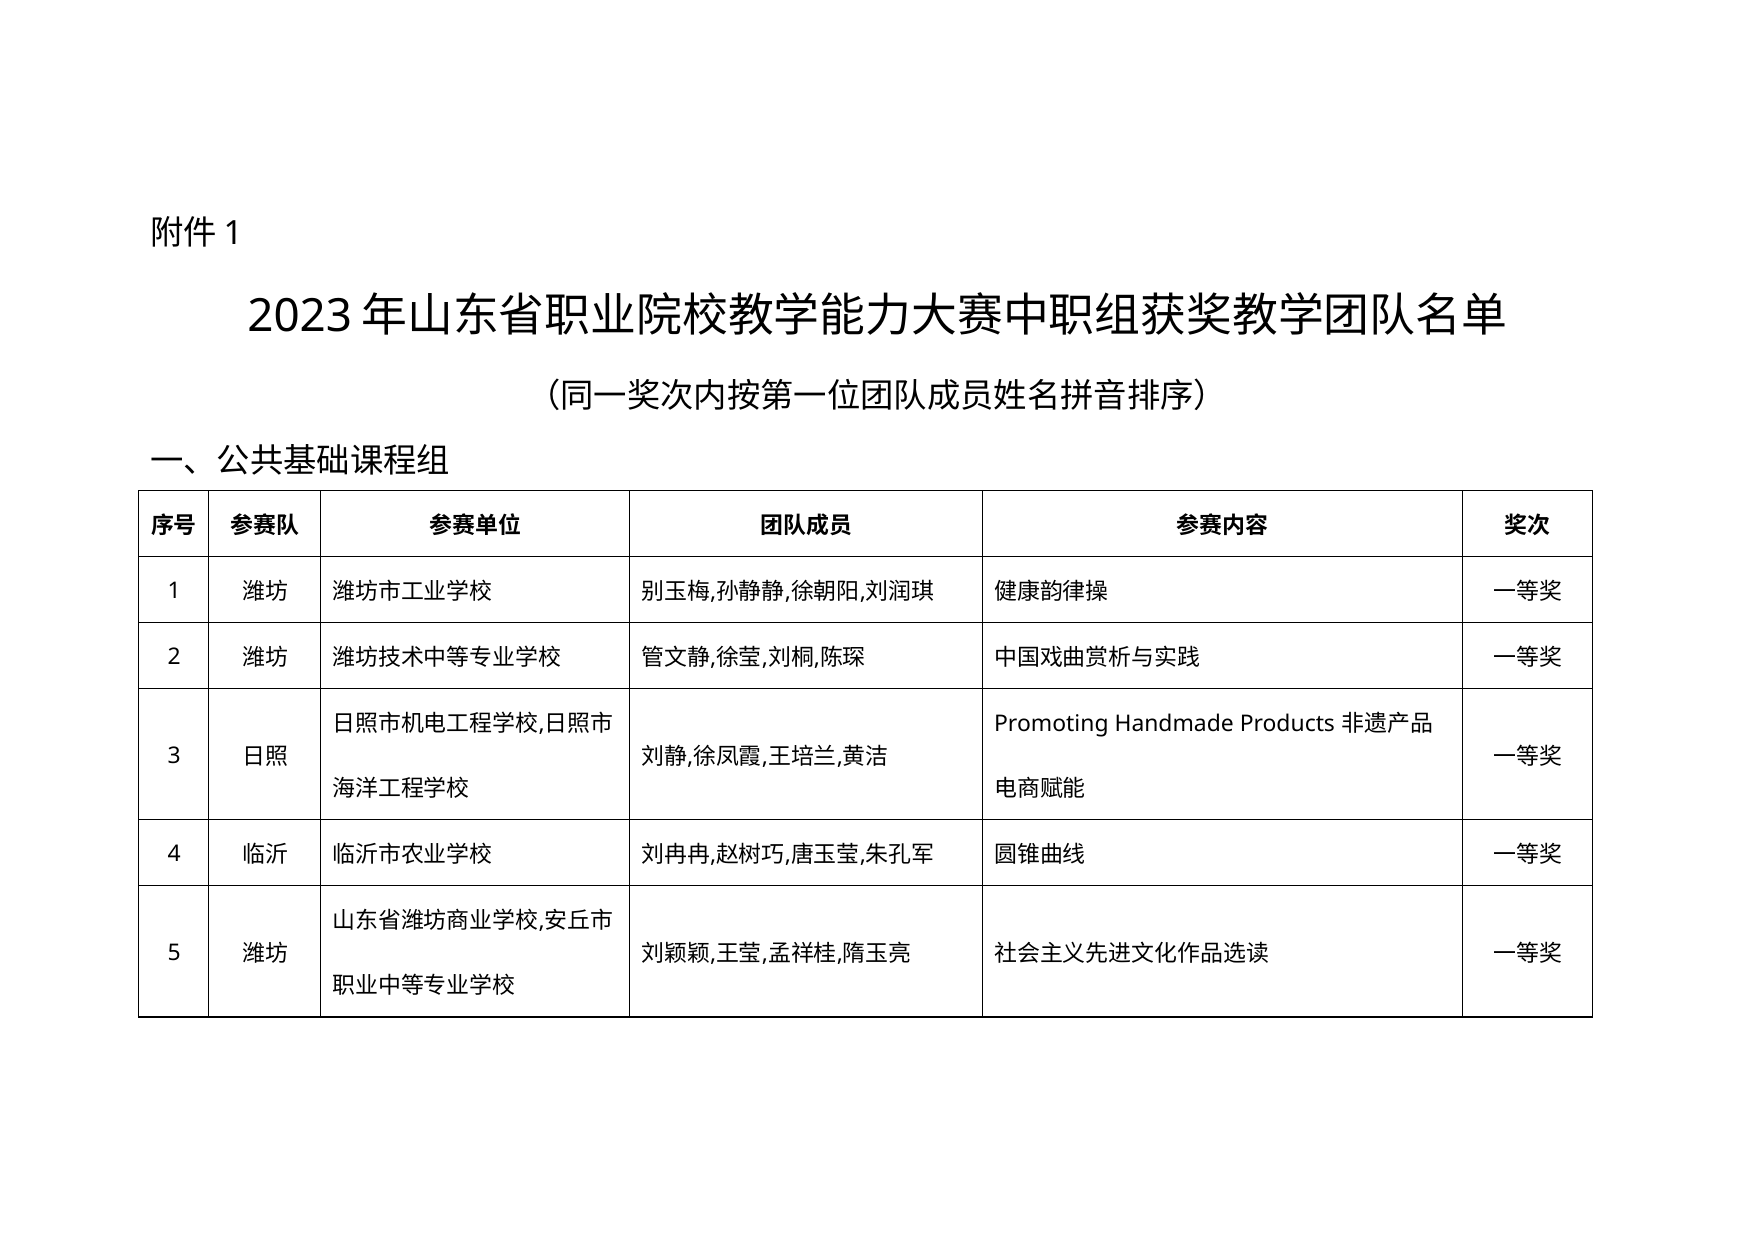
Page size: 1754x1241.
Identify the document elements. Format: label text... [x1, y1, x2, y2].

table_header 团队成员 [630, 491, 982, 556]
table_cell 一等奖 [1463, 623, 1592, 688]
table_cell 潍坊技术中等专业学校 [321, 623, 629, 688]
table_header 奖次 [1463, 491, 1592, 556]
text 一、公共基础课程组 [150, 425, 1604, 490]
table_cell 潍坊 [209, 623, 320, 688]
table_header 参赛内容 [983, 491, 1462, 556]
table_cell 5 [139, 886, 208, 1016]
table_cell 圆锥曲线 [983, 820, 1462, 885]
table_cell 临沂市农业学校 [321, 820, 629, 885]
table_cell 管文静,徐莹,刘桐,陈琛 [630, 623, 982, 688]
table_cell 潍坊 [209, 557, 320, 622]
table_header 序号 [139, 491, 208, 556]
text （同一奖次内按第一位团队成员姓名拼音排序） [150, 360, 1604, 425]
table_cell 日照 [209, 689, 320, 819]
table_cell 中国戏曲赏析与实践 [983, 623, 1462, 688]
table_cell 刘颖颖,王莹,孟祥桂,隋玉亮 [630, 886, 982, 1016]
table_cell 1 [139, 557, 208, 622]
table_cell 潍坊 [209, 886, 320, 1016]
table_cell 3 [139, 689, 208, 819]
table_cell 山东省潍坊商业学校,安丘市职业中等专业学校 [321, 886, 629, 1016]
table_cell 健康韵律操 [983, 557, 1462, 622]
table_cell 日照市机电工程学校,日照市海洋工程学校 [321, 689, 629, 819]
table_header 参赛单位 [321, 491, 629, 556]
table_cell 一等奖 [1463, 886, 1592, 1016]
table_cell 2 [139, 623, 208, 688]
table_cell 刘静,徐凤霞,王培兰,黄洁 [630, 689, 982, 819]
table_cell 社会主义先进文化作品选读 [983, 886, 1462, 1016]
table_cell 一等奖 [1463, 557, 1592, 622]
table_cell 别玉梅,孙静静,徐朝阳,刘润琪 [630, 557, 982, 622]
table_cell 一等奖 [1463, 689, 1592, 819]
table_cell 刘冉冉,赵树巧,唐玉莹,朱孔军 [630, 820, 982, 885]
table_cell 潍坊市工业学校 [321, 557, 629, 622]
table_cell Promoting Handmade Products 非遗产品 电商赋能 [983, 689, 1462, 819]
text 2023年山东省职业院校教学能力大赛中职组获奖教学团队名单 [150, 263, 1604, 360]
text 附件1 [150, 198, 1604, 263]
table_cell 4 [139, 820, 208, 885]
table_header 参赛队 [209, 491, 320, 556]
table_cell 一等奖 [1463, 820, 1592, 885]
table_cell 临沂 [209, 820, 320, 885]
